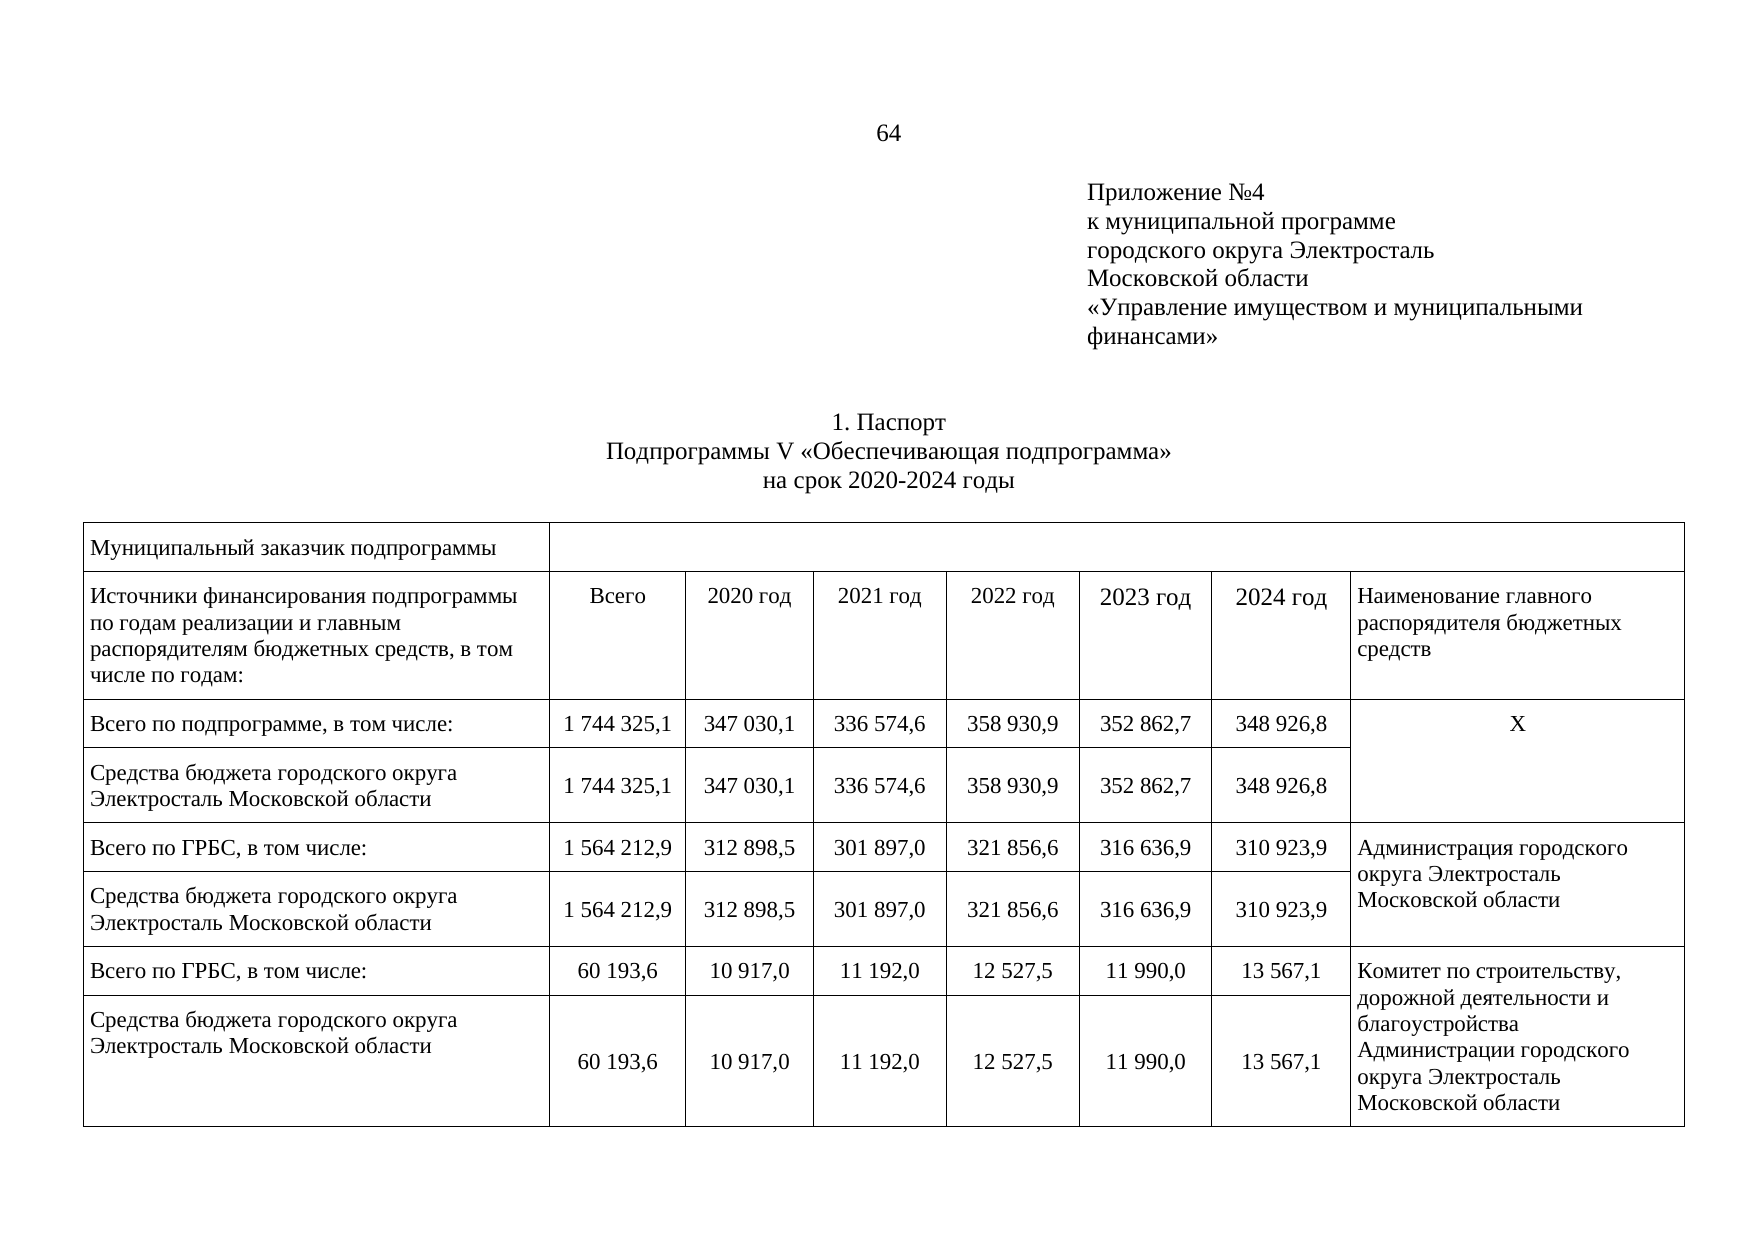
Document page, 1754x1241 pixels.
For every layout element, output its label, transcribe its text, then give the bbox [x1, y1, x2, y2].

table_cell 347 030,1 [686, 700, 813, 747]
table_cell 348 926,8 [1212, 748, 1350, 822]
table_cell 12 527,5 [947, 947, 1079, 994]
table_cell Администрация городского округа Электросталь Московской области [1351, 823, 1684, 946]
table_cell 12 527,5 [947, 996, 1079, 1126]
table_cell 10 917,0 [686, 996, 813, 1126]
table_cell 11 192,0 [814, 996, 946, 1126]
table_cell Всего по ГРБС, в том числе: [84, 823, 549, 871]
table_cell 312 898,5 [686, 823, 813, 871]
table_cell 2022 год [947, 572, 1079, 698]
table_cell 310 923,9 [1212, 823, 1350, 871]
text Приложение №4 [526, 177, 1695, 206]
table_cell 1 744 325,1 [550, 700, 685, 747]
table_cell 10 917,0 [686, 947, 813, 994]
table_cell 13 567,1 [1212, 996, 1350, 1126]
table_cell 1 564 212,9 [550, 872, 685, 946]
table_cell 11 990,0 [1080, 996, 1211, 1126]
table_cell Всего [550, 572, 685, 698]
text «Управление имуществом и муниципальными [526, 292, 1695, 321]
table_cell Наименование главного распорядителя бюджетных средств [1351, 572, 1684, 698]
table_cell Всего по ГРБС, в том числе: [84, 947, 549, 994]
table_cell 310 923,9 [1212, 872, 1350, 946]
table_cell Источники финансирования подпрограммы по годам реализации и главным распорядителям бюджетных средств, в том числе по годам: [84, 572, 549, 698]
text финансами» [526, 321, 1695, 350]
table_cell 1 564 212,9 [550, 823, 685, 871]
table_header Муниципальный заказчик подпрограммы [84, 523, 549, 571]
table_cell 301 897,0 [814, 823, 946, 871]
table_cell 348 926,8 [1212, 700, 1350, 747]
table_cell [84, 996, 549, 1126]
table_cell 316 636,9 [1080, 823, 1211, 871]
table_cell Всего по подпрограмме, в том числе: [84, 700, 549, 747]
text на срок 2020-2024 годы [83, 465, 1695, 493]
table_cell 13 567,1 [1212, 947, 1350, 994]
table_cell 347 030,1 [686, 748, 813, 822]
table_cell 312 898,5 [686, 872, 813, 946]
table_cell 2024 год [1212, 572, 1350, 698]
table_cell 2023 год [1080, 572, 1211, 698]
table_cell 358 930,9 [947, 748, 1079, 822]
table_cell Комитет по строительству, дорожной деятельности и благоустройства Администрации городского округа Электросталь Московской области [1351, 947, 1684, 1126]
table_cell Средства бюджета городского округа Электросталь Московской области [84, 872, 549, 946]
table_header [550, 523, 1684, 571]
table_cell 301 897,0 [814, 872, 946, 946]
table_cell 336 574,6 [814, 700, 946, 747]
table_cell 60 193,6 [550, 996, 685, 1126]
text 1. Паспорт [83, 407, 1695, 436]
table_cell 1 744 325,1 [550, 748, 685, 822]
table_cell Х [1351, 700, 1684, 822]
text Московской области [526, 263, 1695, 292]
table_cell 60 193,6 [550, 947, 685, 994]
table_cell 11 192,0 [814, 947, 946, 994]
text городского округа Электросталь [526, 235, 1695, 263]
text Подпрограммы V «Обеспечивающая подпрограмма» [83, 436, 1695, 465]
table_cell 2020 год [686, 572, 813, 698]
table_cell 336 574,6 [814, 748, 946, 822]
table_cell Средства бюджета городского округа Электросталь Московской области [84, 748, 549, 822]
table_cell 11 990,0 [1080, 947, 1211, 994]
table_cell 316 636,9 [1080, 872, 1211, 946]
text к муниципальной программе [526, 206, 1695, 235]
table_cell 321 856,6 [947, 872, 1079, 946]
table_cell 358 930,9 [947, 700, 1079, 747]
table_cell 352 862,7 [1080, 748, 1211, 822]
table_cell 352 862,7 [1080, 700, 1211, 747]
table_cell 2021 год [814, 572, 946, 698]
table_cell 321 856,6 [947, 823, 1079, 871]
